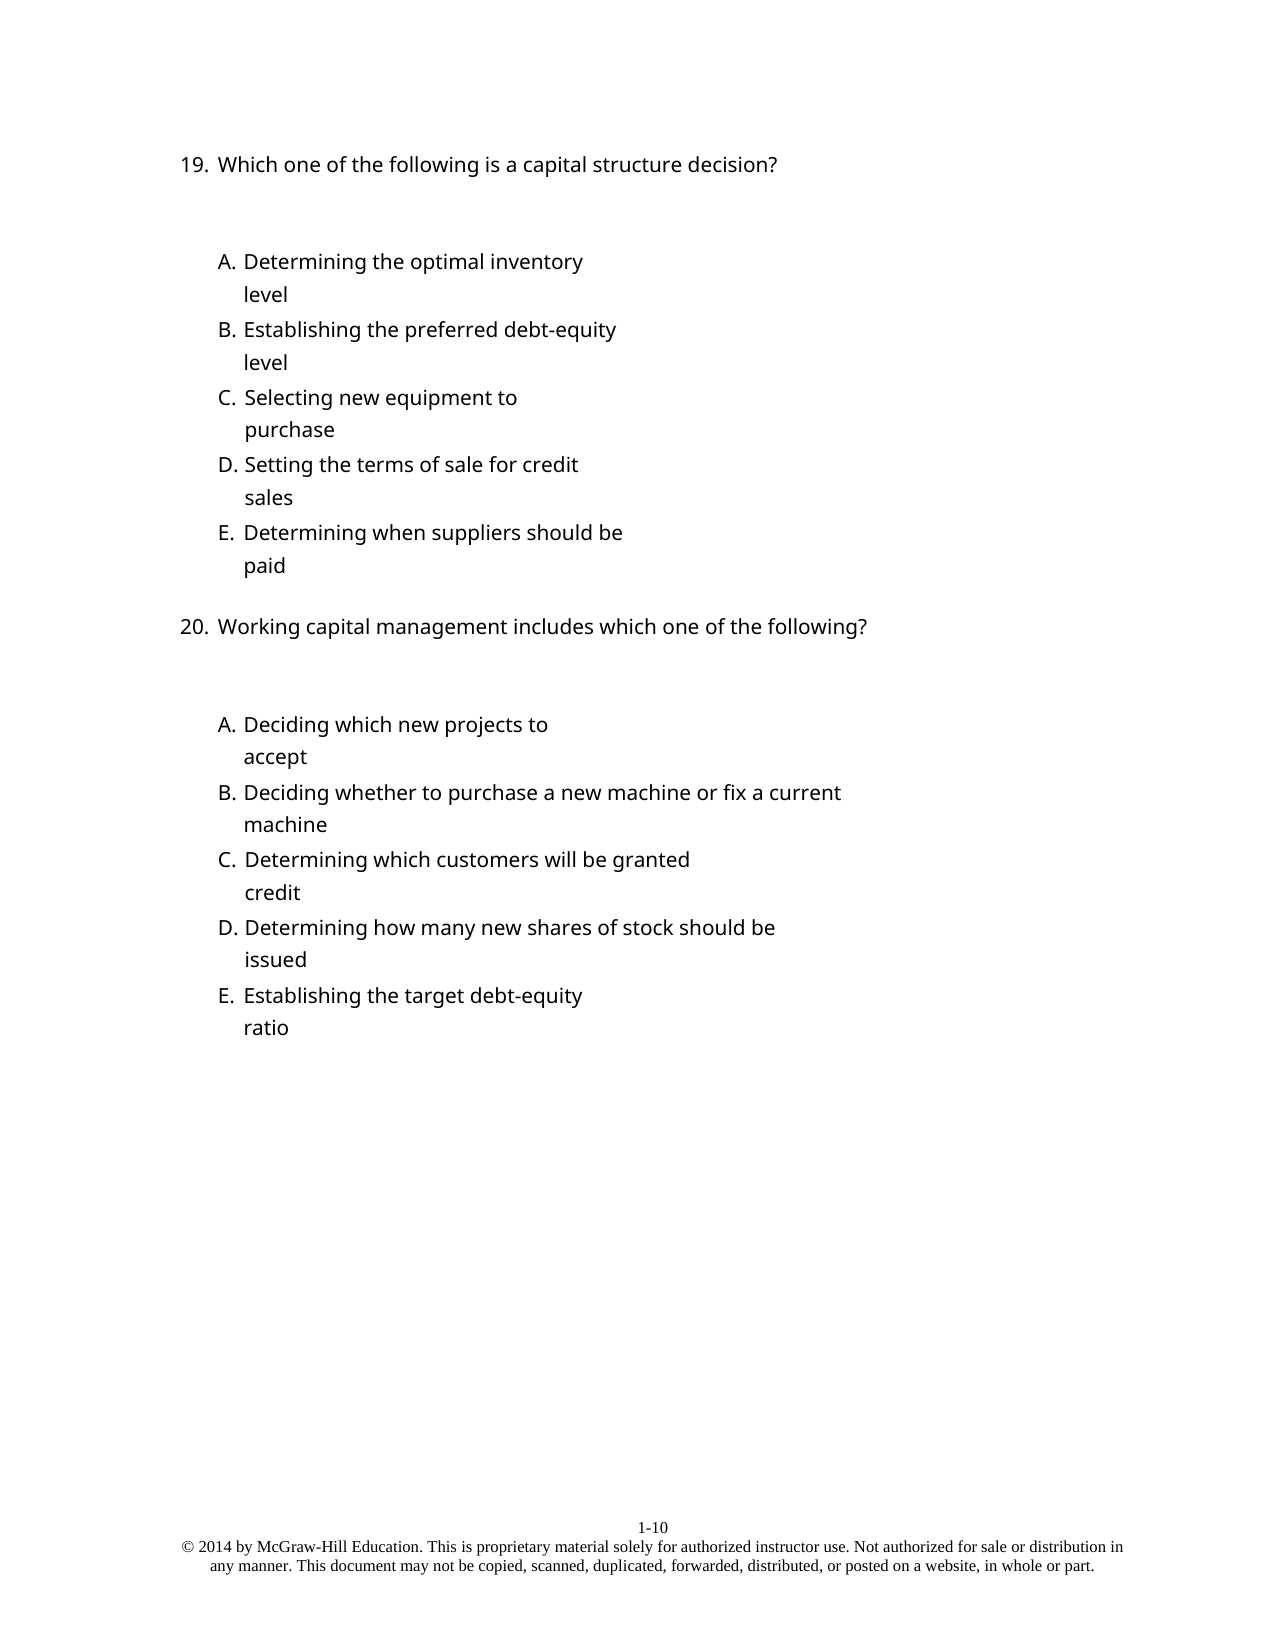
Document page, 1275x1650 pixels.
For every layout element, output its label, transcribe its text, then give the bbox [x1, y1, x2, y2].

table_header 20. [180, 613, 218, 1046]
table_header Which one of the following is a capital structure decision? [218, 150, 1125, 583]
table_header Working capital management includes which one of the following? [218, 613, 1125, 1046]
table_header 19. [180, 150, 218, 583]
